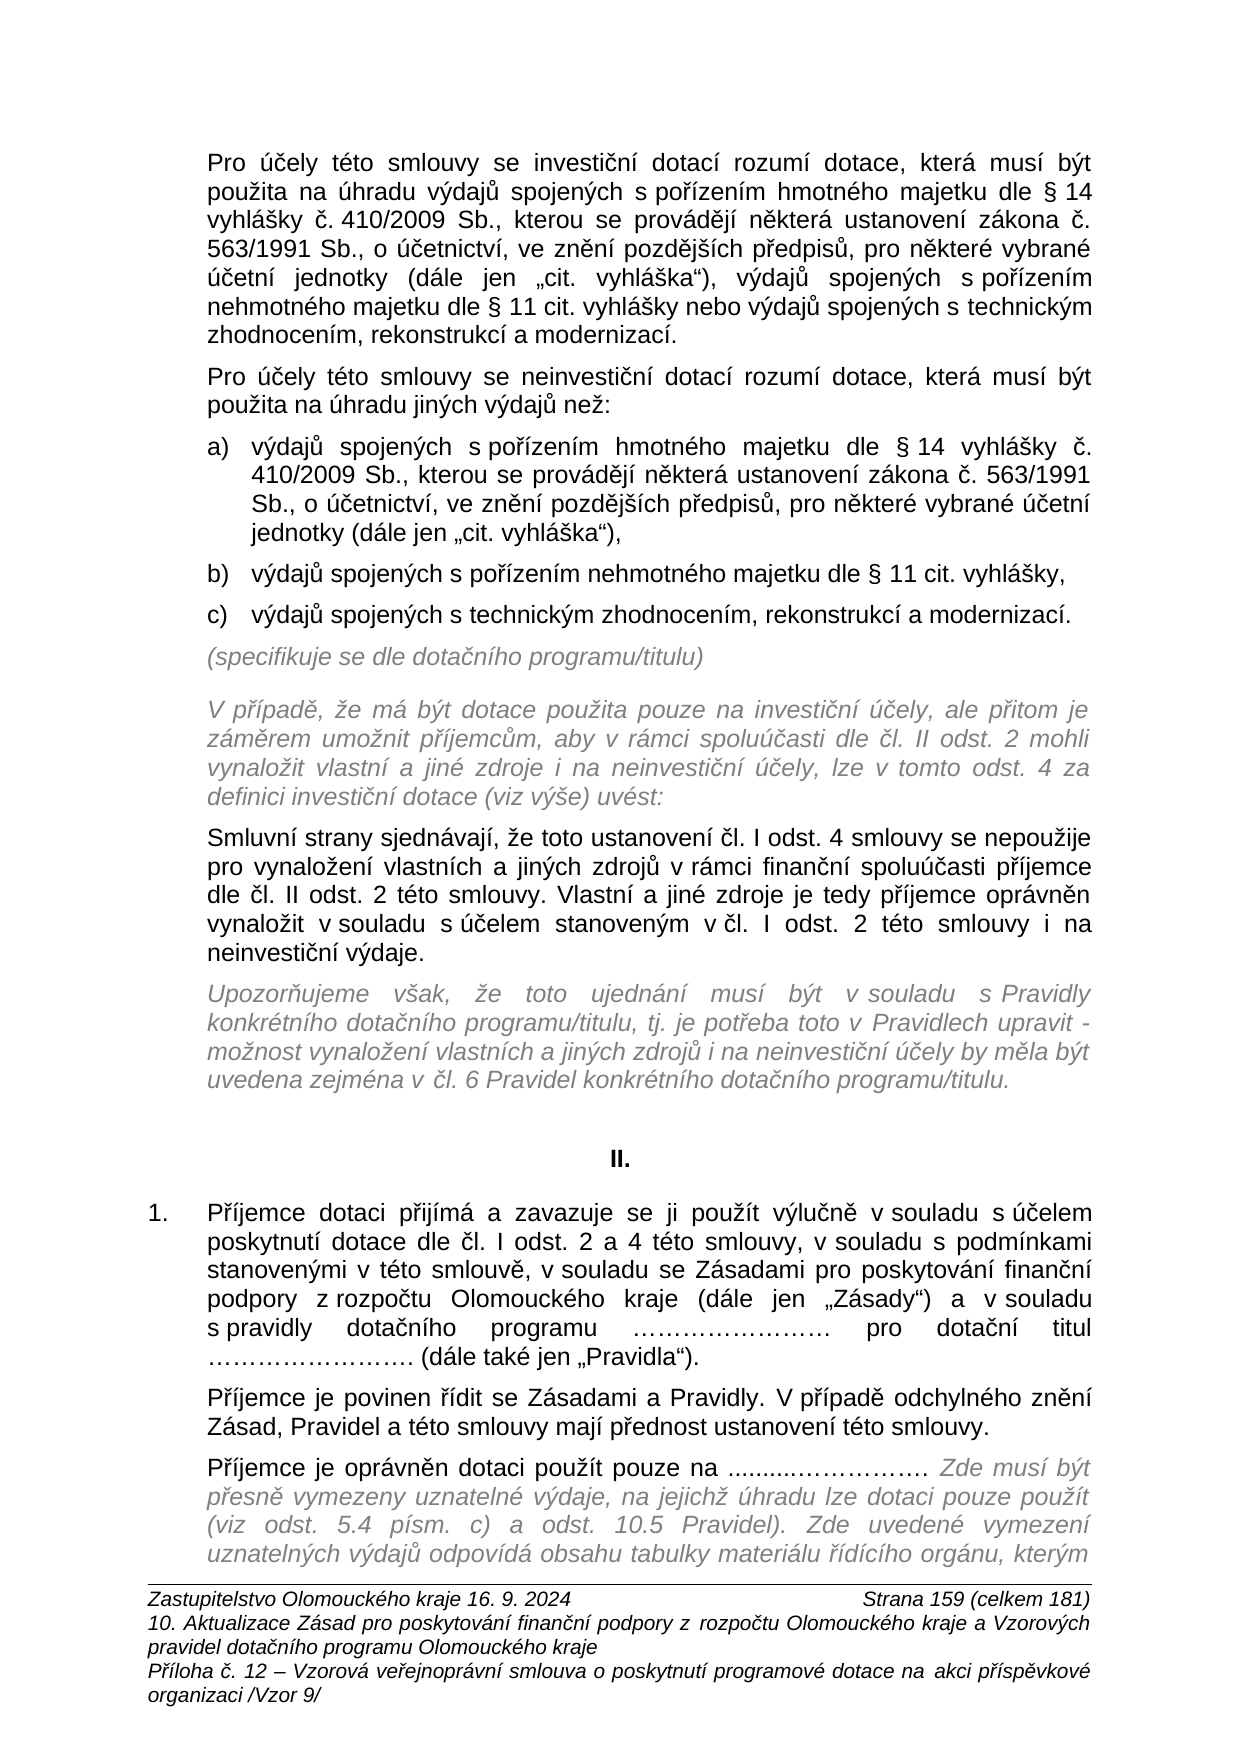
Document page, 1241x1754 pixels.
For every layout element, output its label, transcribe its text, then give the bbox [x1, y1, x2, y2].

text Pro účely této smlouvy se investiční dotací rozumí dotace, která musí být použita na úhradu výdajů spojených s pořízením hmotného majetku dle § 14 vyhlášky č. 410/2009 Sb., kterou se provádějí některá ustanovení zákona č. 563/1991 Sb., o účetnictví, ve znění pozdějších předpisů, pro některé vybrané účetní jednotky (dále jen „cit. vyhláška“), výdajů spojených s pořízením nehmotného majetku dle § 11 cit. vyhlášky nebo výdajů spojených s technickým zhodnocením, rekonstrukcí a modernizací. [207, 148, 1092, 349]
text Pro účely této smlouvy se neinvestiční dotací rozumí dotace, která musí být použita na úhradu jiných výdajů než: [207, 361, 1092, 419]
text Smluvní strany sjednávají, že toto ustanovení čl. I odst. 4 smlouvy se nepoužije pro vynaložení vlastních a jiných zdrojů v rámci finanční spoluúčasti příjemce dle čl. II odst. 2 této smlouvy. Vlastní a jiné zdroje je tedy příjemce oprávněn vynaložit v souladu s účelem stanoveným v čl. I odst. 2 této smlouvy i na neinvestiční výdaje. [207, 823, 1092, 966]
list výdajů spojených s pořízením nehmotného majetku dle § 11 cit. vyhlášky, [207, 559, 1092, 588]
list Příjemce dotaci přijímá a zavazuje se ji použít výlučně v souladu s účelem poskytnutí dotace dle čl. I odst. 2 a 4 této smlouvy, v souladu s podmínkami stanovenými v této smlouvě, v souladu se Zásadami pro poskytování finanční podpory z rozpočtu Olomouckého kraje (dále jen „Zásady“) a v souladu s pravidly dotačního programu …………………… pro dotační titul ……………………. (dále také jen „Pravidla“). [148, 1198, 1092, 1370]
text Upozorňujeme však, že toto ujednání musí být v souladu s Pravidly konkrétního dotačního programu/titulu, tj. je potřeba toto v Pravidlech upravit - možnost vynaložení vlastních a jiných zdrojů i na neinvestiční účely by měla být uvedena zejména v čl. 6 Pravidel konkrétního dotačního programu/titulu. [207, 979, 1092, 1094]
text (specifikuje se dle dotačního programu/titulu) [207, 641, 1092, 670]
text Příjemce je povinen řídit se Zásadami a Pravidly. V případě odchylného znění Zásad, Pravidel a této smlouvy mají přednost ustanovení této smlouvy. [207, 1383, 1092, 1440]
list výdajů spojených s pořízením hmotného majetku dle § 14 vyhlášky č. 410/2009 Sb., kterou se provádějí některá ustanovení zákona č. 563/1991 Sb., o účetnictví, ve znění pozdějších předpisů, pro některé vybrané účetní jednotky (dále jen „cit. vyhláška“), [207, 431, 1092, 546]
text II. [148, 1144, 1092, 1173]
text V případě, že má být dotace použita pouze na investiční účely, ale přitom je záměrem umožnit příjemcům, aby v rámci spoluúčasti dle čl. II odst. 2 mohli vynaložit vlastní a jiné zdroje i na neinvestiční účely, lze v tomto odst. 4 za definici investiční dotace (viz výše) uvést: [207, 695, 1092, 810]
list výdajů spojených s technickým zhodnocením, rekonstrukcí a modernizací. [207, 600, 1092, 629]
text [207, 1453, 1092, 1568]
